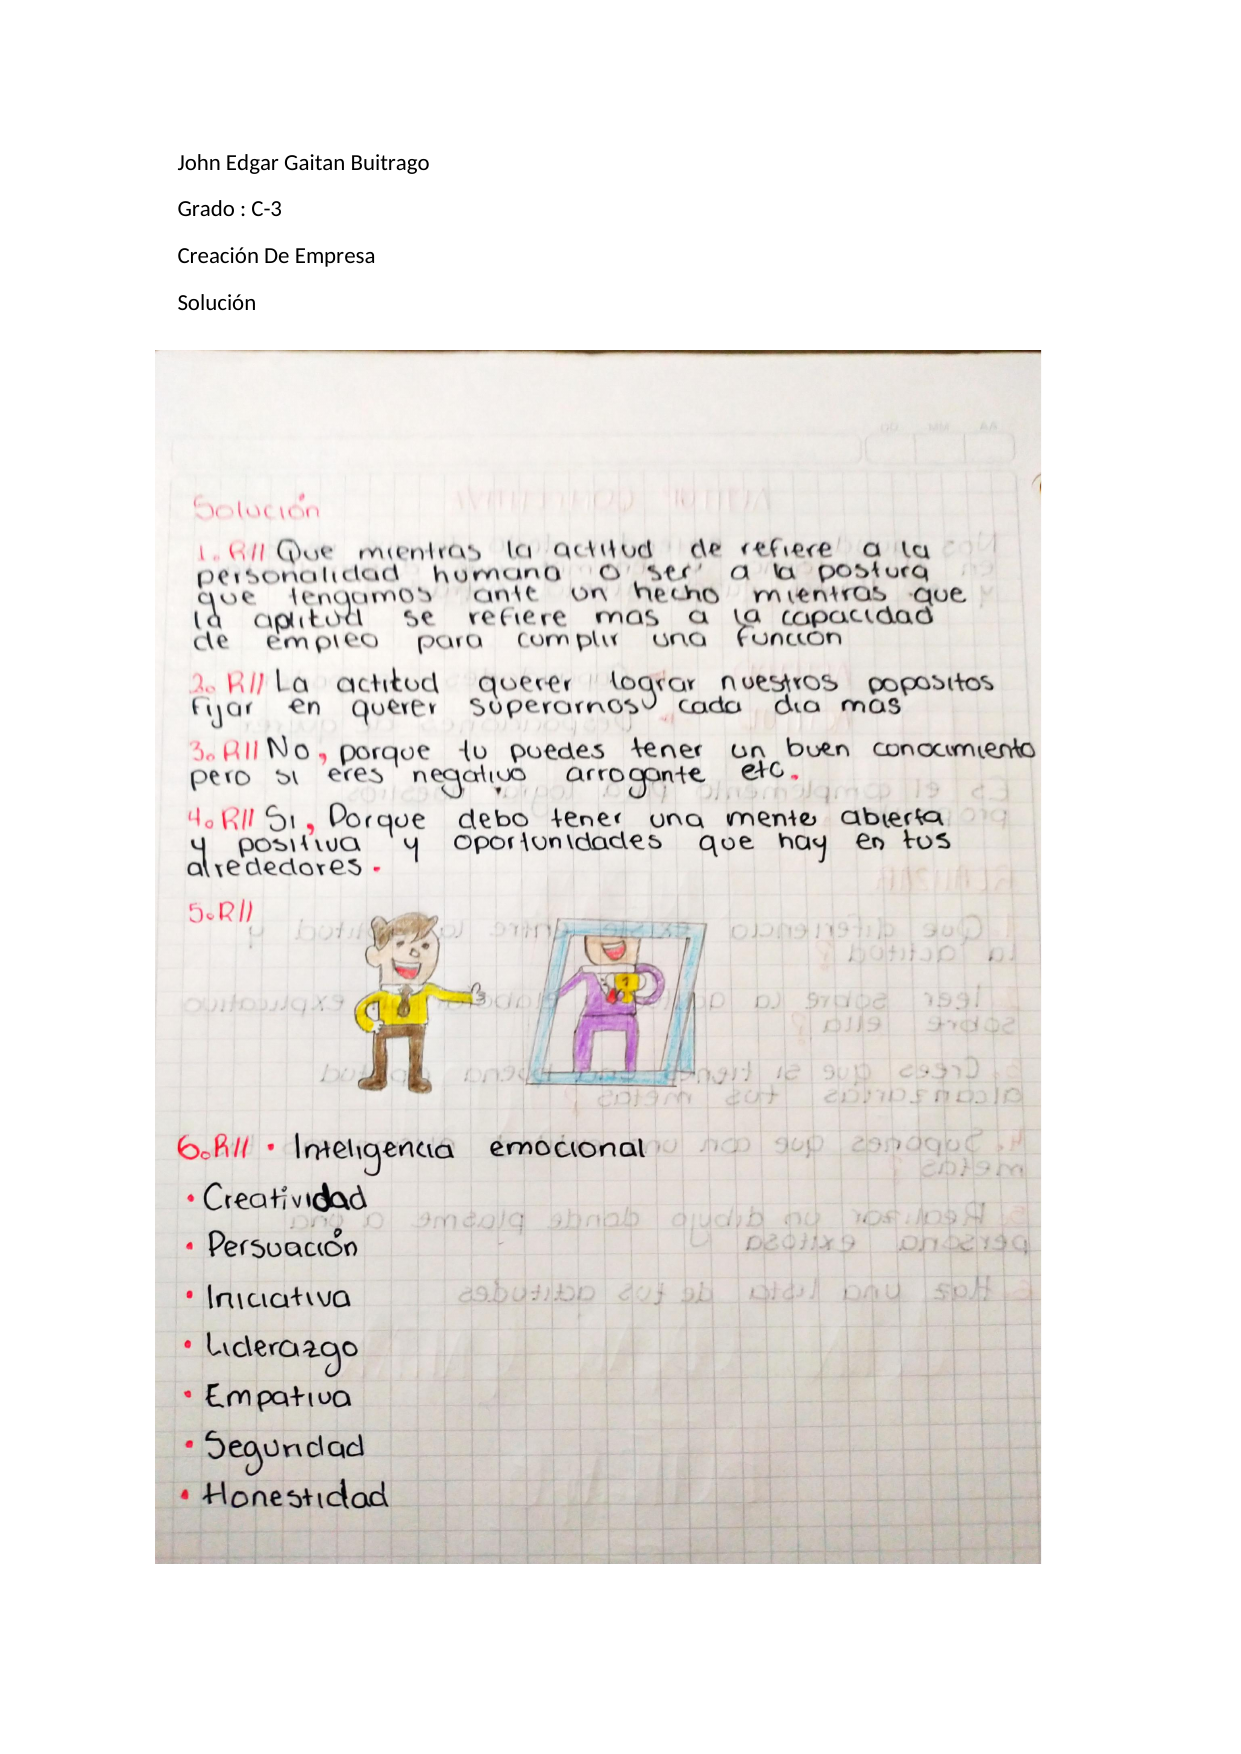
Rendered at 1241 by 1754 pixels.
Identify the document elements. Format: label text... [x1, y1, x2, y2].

picture [155, 350, 1042, 1564]
text Grado : C-3 [177, 194, 1063, 222]
text Solución [177, 288, 1063, 316]
text John Edgar Gaitan Buitrago [177, 148, 1063, 176]
text Creación De Empresa [177, 241, 1063, 269]
